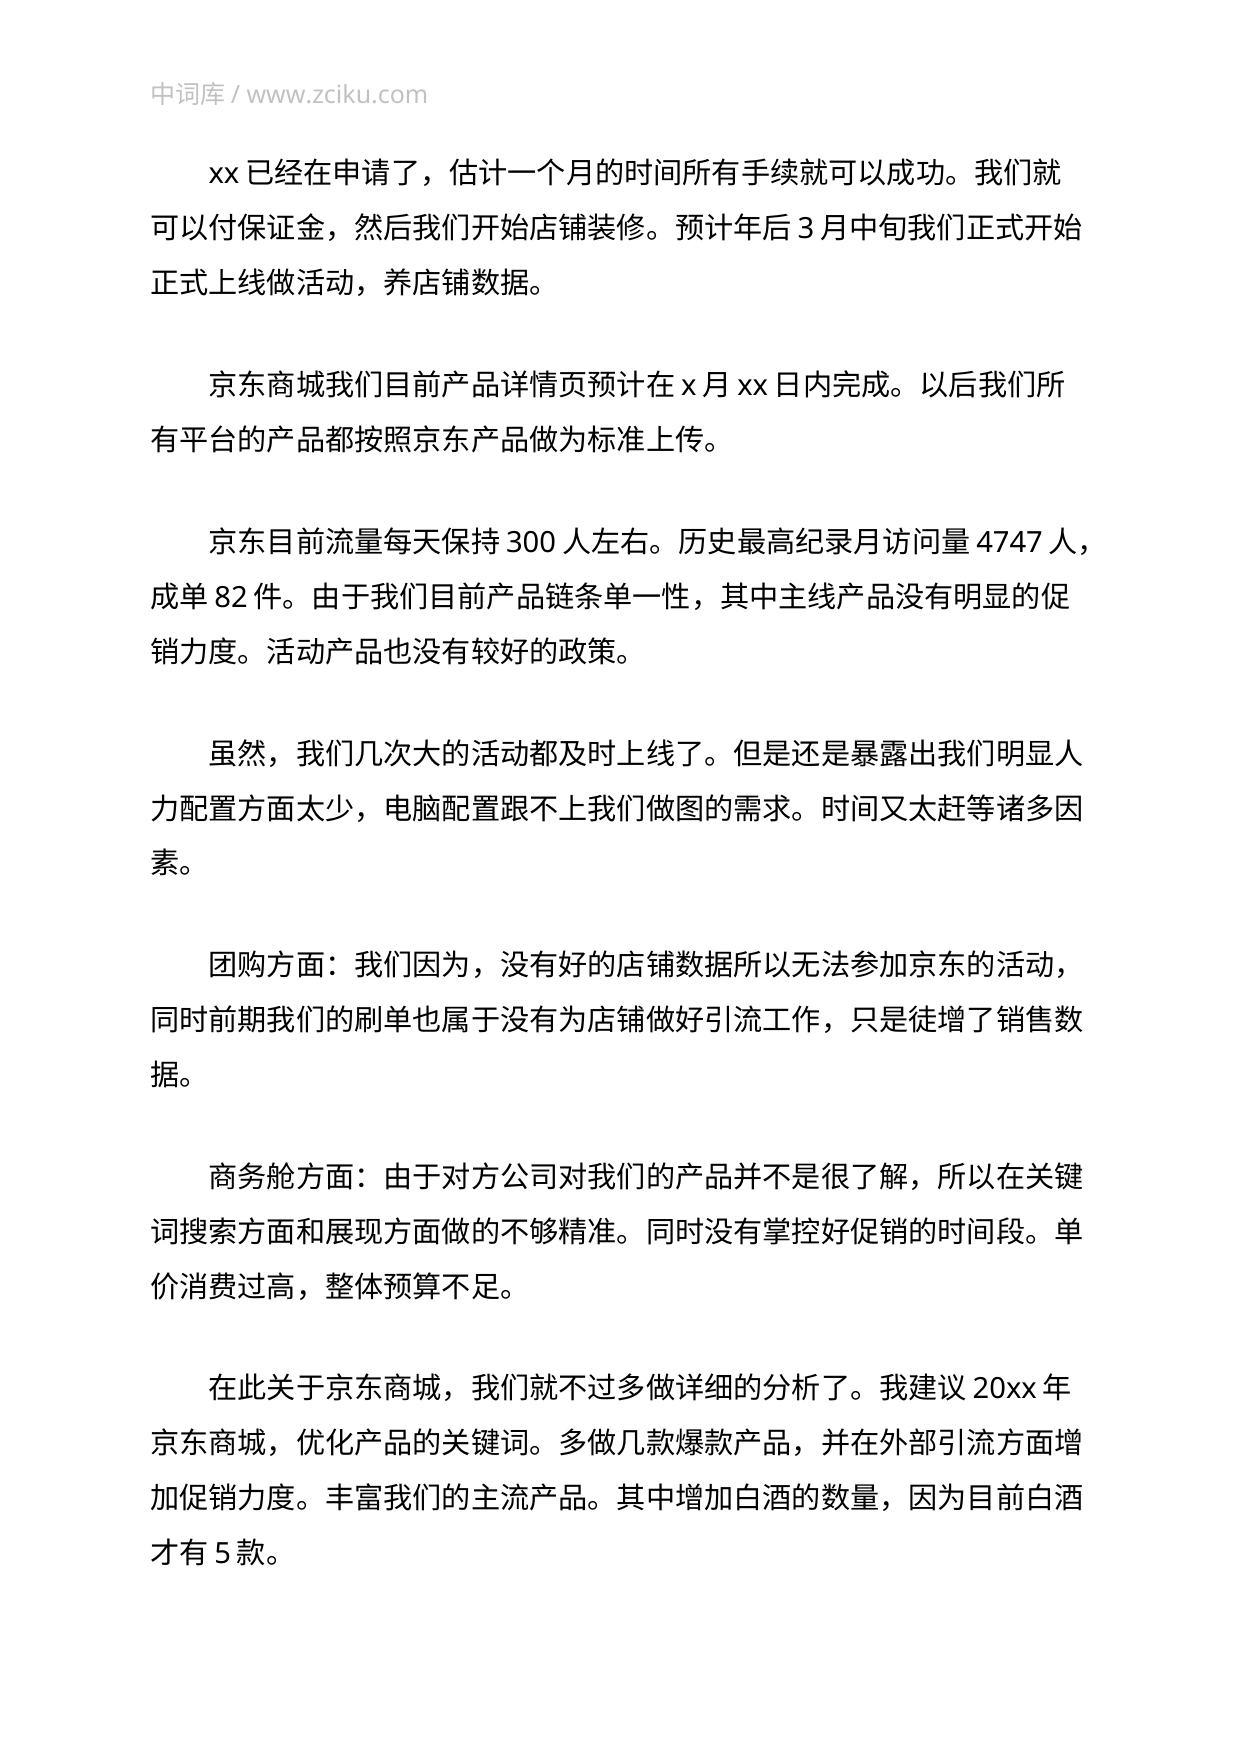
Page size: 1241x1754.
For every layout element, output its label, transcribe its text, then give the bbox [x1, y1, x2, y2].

text 虽然，我们几次大的活动都及时上线了。但是还是暴露出我们明显人力配置方面太少，电脑配置跟不上我们做图的需求。时间又太赶等诸多因素。 [150, 730, 1090, 882]
text 团购方面：我们因为，没有好的店铺数据所以无法参加京东的活动，同时前期我们的刷单也属于没有为店铺做好引流工作，只是徒增了销售数据。 [150, 942, 1090, 1094]
text 京东目前流量每天保持300人左右。历史最高纪录月访问量4747人，成单82件。由于我们目前产品链条单一性，其中主线产品没有明显的促销力度。活动产品也没有较好的政策。 [150, 518, 1090, 671]
text xx已经在申请了，估计一个月的时间所有手续就可以成功。我们就可以付保证金，然后我们开始店铺装修。预计年后3月中旬我们正式开始正式上线做活动，养店铺数据。 [150, 150, 1090, 302]
text 在此关于京东商城，我们就不过多做详细的分析了。我建议20xx年京东商城，优化产品的关键词。多做几款爆款产品，并在外部引流方面增加促销力度。丰富我们的主流产品。其中增加白酒的数量，因为目前白酒才有5款。 [150, 1365, 1090, 1572]
text 商务舱方面：由于对方公司对我们的产品并不是很了解，所以在关键词搜索方面和展现方面做的不够精准。同时没有掌控好促销的时间段。单价消费过高，整体预算不足。 [150, 1153, 1090, 1306]
text 京东商城我们目前产品详情页预计在x月xx日内完成。以后我们所有平台的产品都按照京东产品做为标准上传。 [150, 362, 1090, 459]
